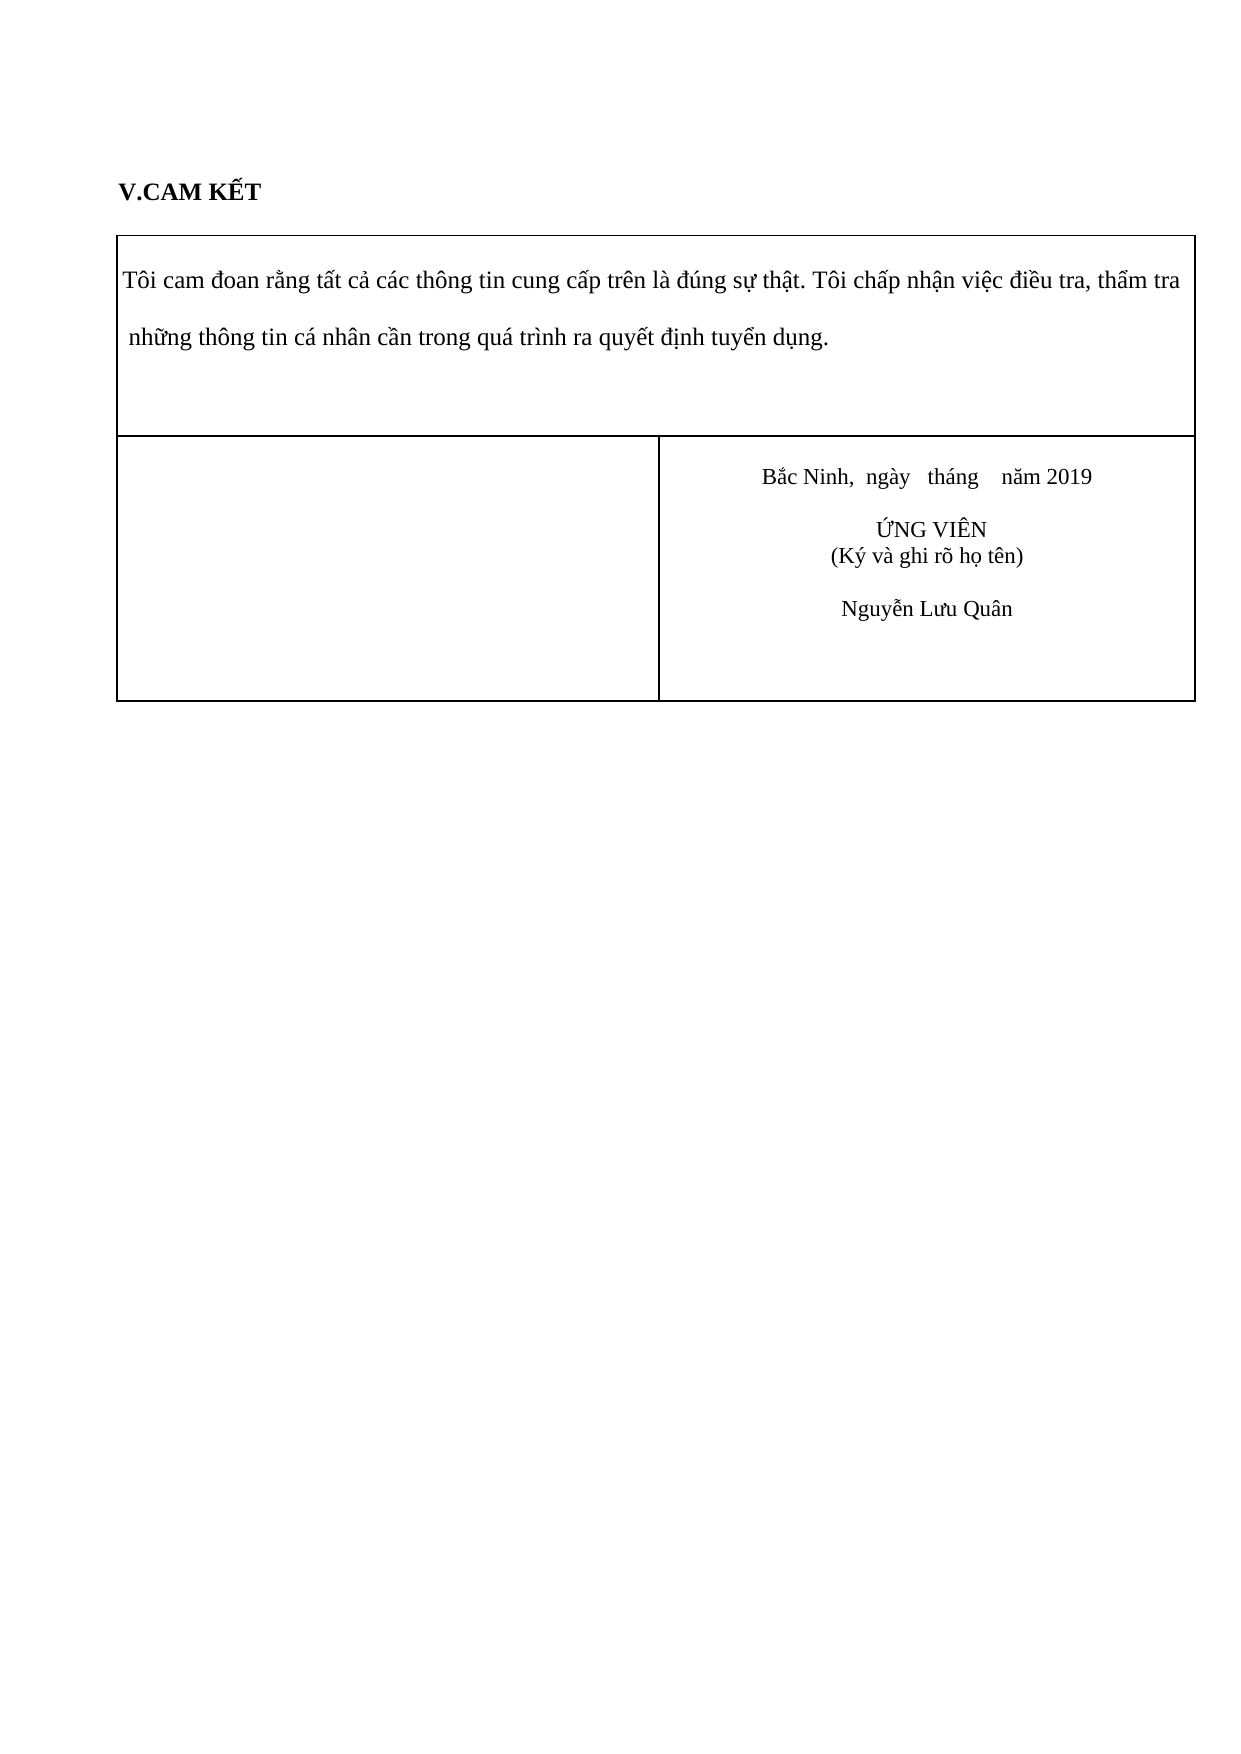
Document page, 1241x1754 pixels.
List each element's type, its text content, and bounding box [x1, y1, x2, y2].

table_header Tôi cam đoan rằng tất cả các thông tin cung cấp trên là đúng sự thật. Tôi chấp nhận việc điều tra, thẩm tra những thông tin cá nhân cần trong quá trình ra quyết định tuyển dụng. [118, 236, 1194, 435]
text V.CAM KẾT [118, 177, 1122, 206]
table_cell [118, 437, 658, 700]
table_cell Bắc Ninh, ngày tháng năm 2019 ỨNG VIÊN (Ký và ghi rõ họ tên) Nguyễn Lưu Quân [660, 437, 1194, 700]
